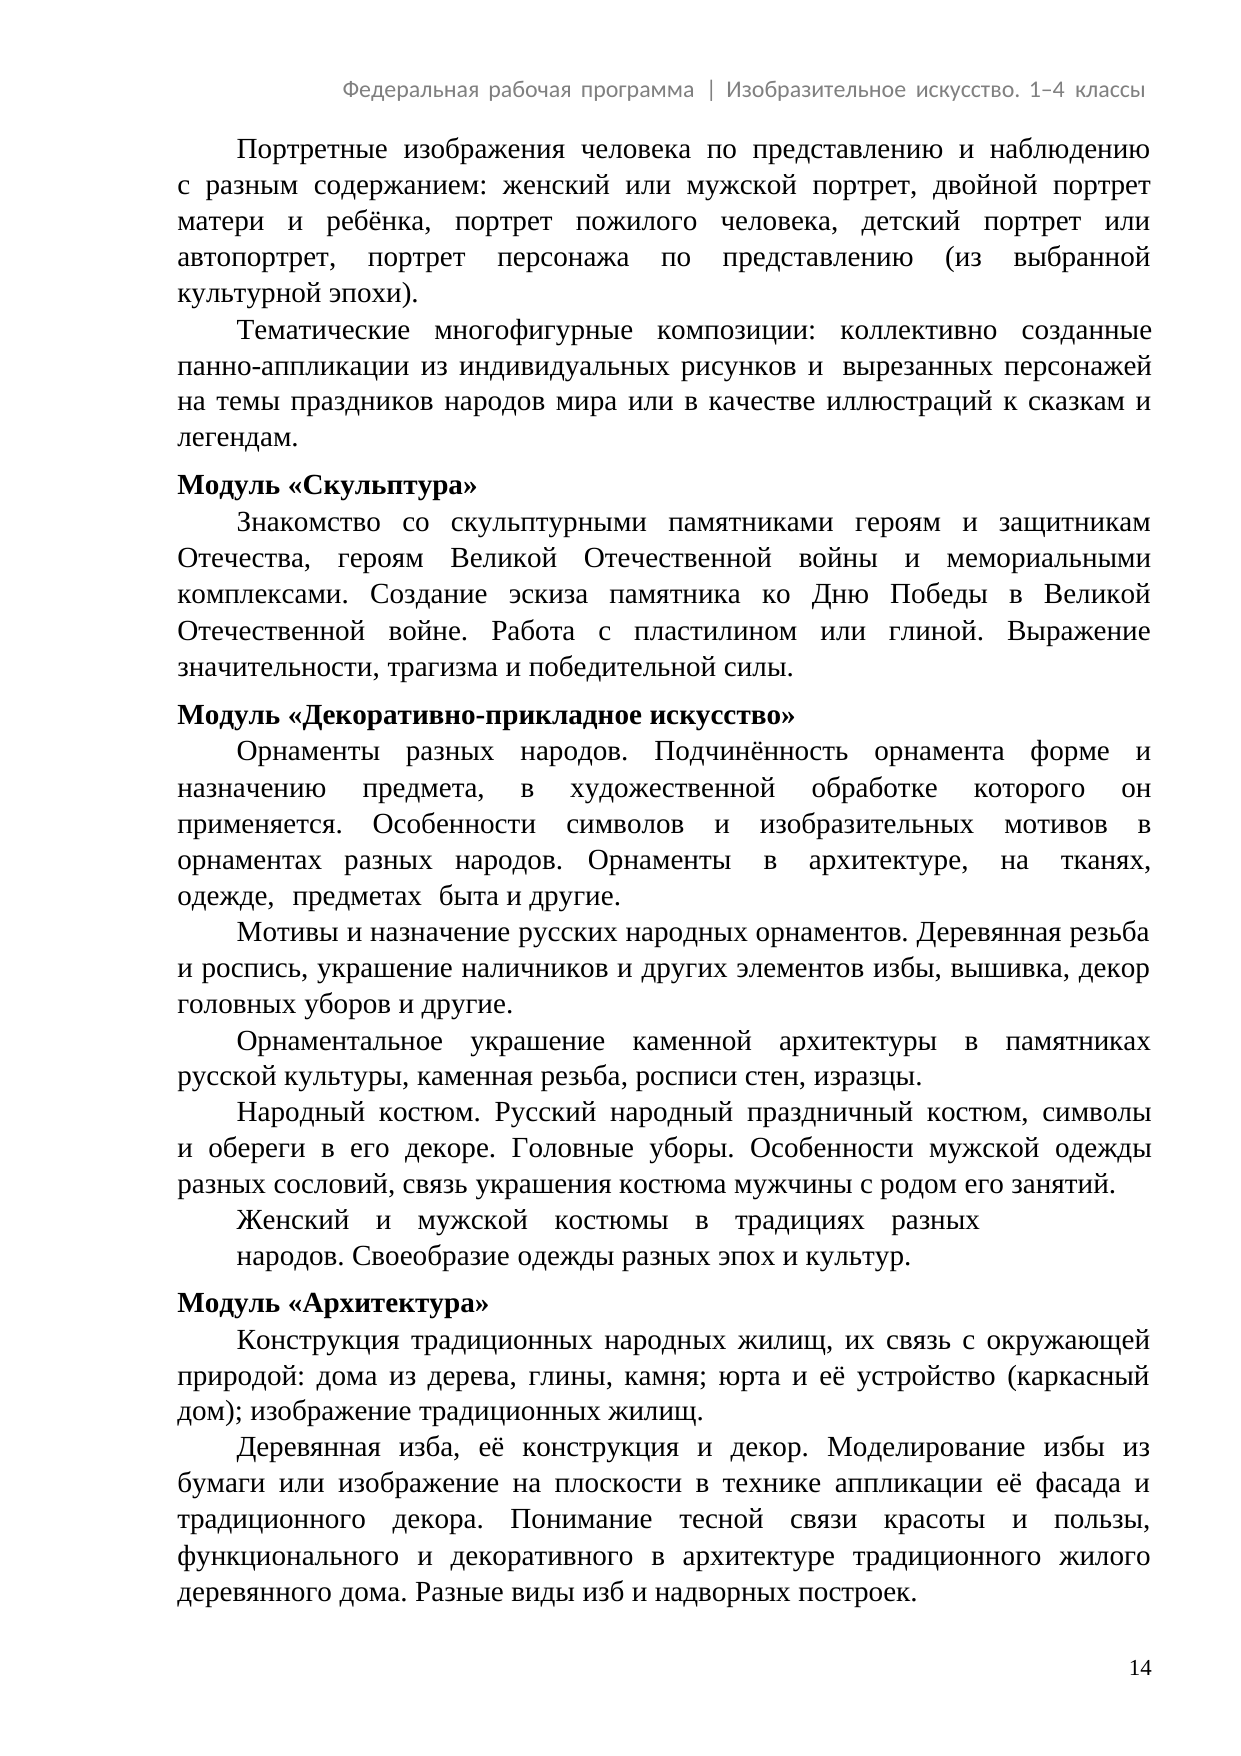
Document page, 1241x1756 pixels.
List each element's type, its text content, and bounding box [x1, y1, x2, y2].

subtitle Модуль «Архитектура» [177, 1286, 1167, 1319]
text Орнаменты разных народов. Подчинённость орнамента форме и назначению предмета, в художественной обработке которого он применяется. Особенности символов и изобразительных мотивов в орнаментах разных народов. Орнаменты в архитектуре, на тканях, одежде, предметах быта и другие. [177, 733, 1151, 912]
subtitle Модуль «Декоративно-прикладное искусство» [177, 697, 1167, 730]
text Женский и мужской костюмы в традициях разных народов. Своеобразие одежды разных эпох и культур. [236, 1202, 980, 1271]
text Портретные изображения человека по представлению и наблюдению с разным содержанием: женский или мужской портрет, двойной портрет матери и ребёнка, портрет пожилого человека, детский портрет или автопортрет, портрет персонажа по представлению (из выбранной культурной эпохи). [177, 131, 1151, 309]
text Деревянная изба, её конструкция и декор. Моделирование избы из бумаги или изображение на плоскости в технике аппликации её фасада и традиционного декора. Понимание тесной связи красоты и пользы, функционального и декоративного в архитектуре традиционного жилого деревянного дома. Разные виды изб и надворных построек. [177, 1429, 1151, 1607]
text Народный костюм. Русский народный праздничный костюм, символы и обереги в его декоре. Головные уборы. Особенности мужской одежды разных сословий, связь украшения костюма мужчины с родом его занятий. [177, 1094, 1152, 1199]
text Орнаментальное украшение каменной архитектуры в памятниках русской культуры, каменная резьба, росписи стен, изразцы. [177, 1023, 1151, 1092]
text Тематические многофигурные композиции: коллективно созданные панно-аппликации из индивидуальных рисунков и вырезанных персонажей на темы праздников народов мира или в качестве иллюстраций к сказкам и легендам. [177, 312, 1152, 452]
text Конструкция традиционных народных жилищ, их связь с окружающей природой: дома из дерева, глины, камня; юрта и её устройство (каркасный дом); изображение традиционных жилищ. [177, 1322, 1151, 1427]
text Знакомство со скульптурными памятниками героям и защитникам Отечества, героям Великой Отечественной войны и мемориальными комплексами. Создание эскиза памятника ко Дню Победы в Великой Отечественной войне. Работа с пластилином или глиной. Выражение значительности, трагизма и победительной силы. [177, 504, 1151, 682]
subtitle Модуль «Скульптура» [177, 467, 1167, 501]
text Мотивы и назначение русских народных орнаментов. Деревянная резьба и роспись, украшение наличников и других элементов избы, вышивка, декор головных уборов и другие. [177, 914, 1151, 1020]
